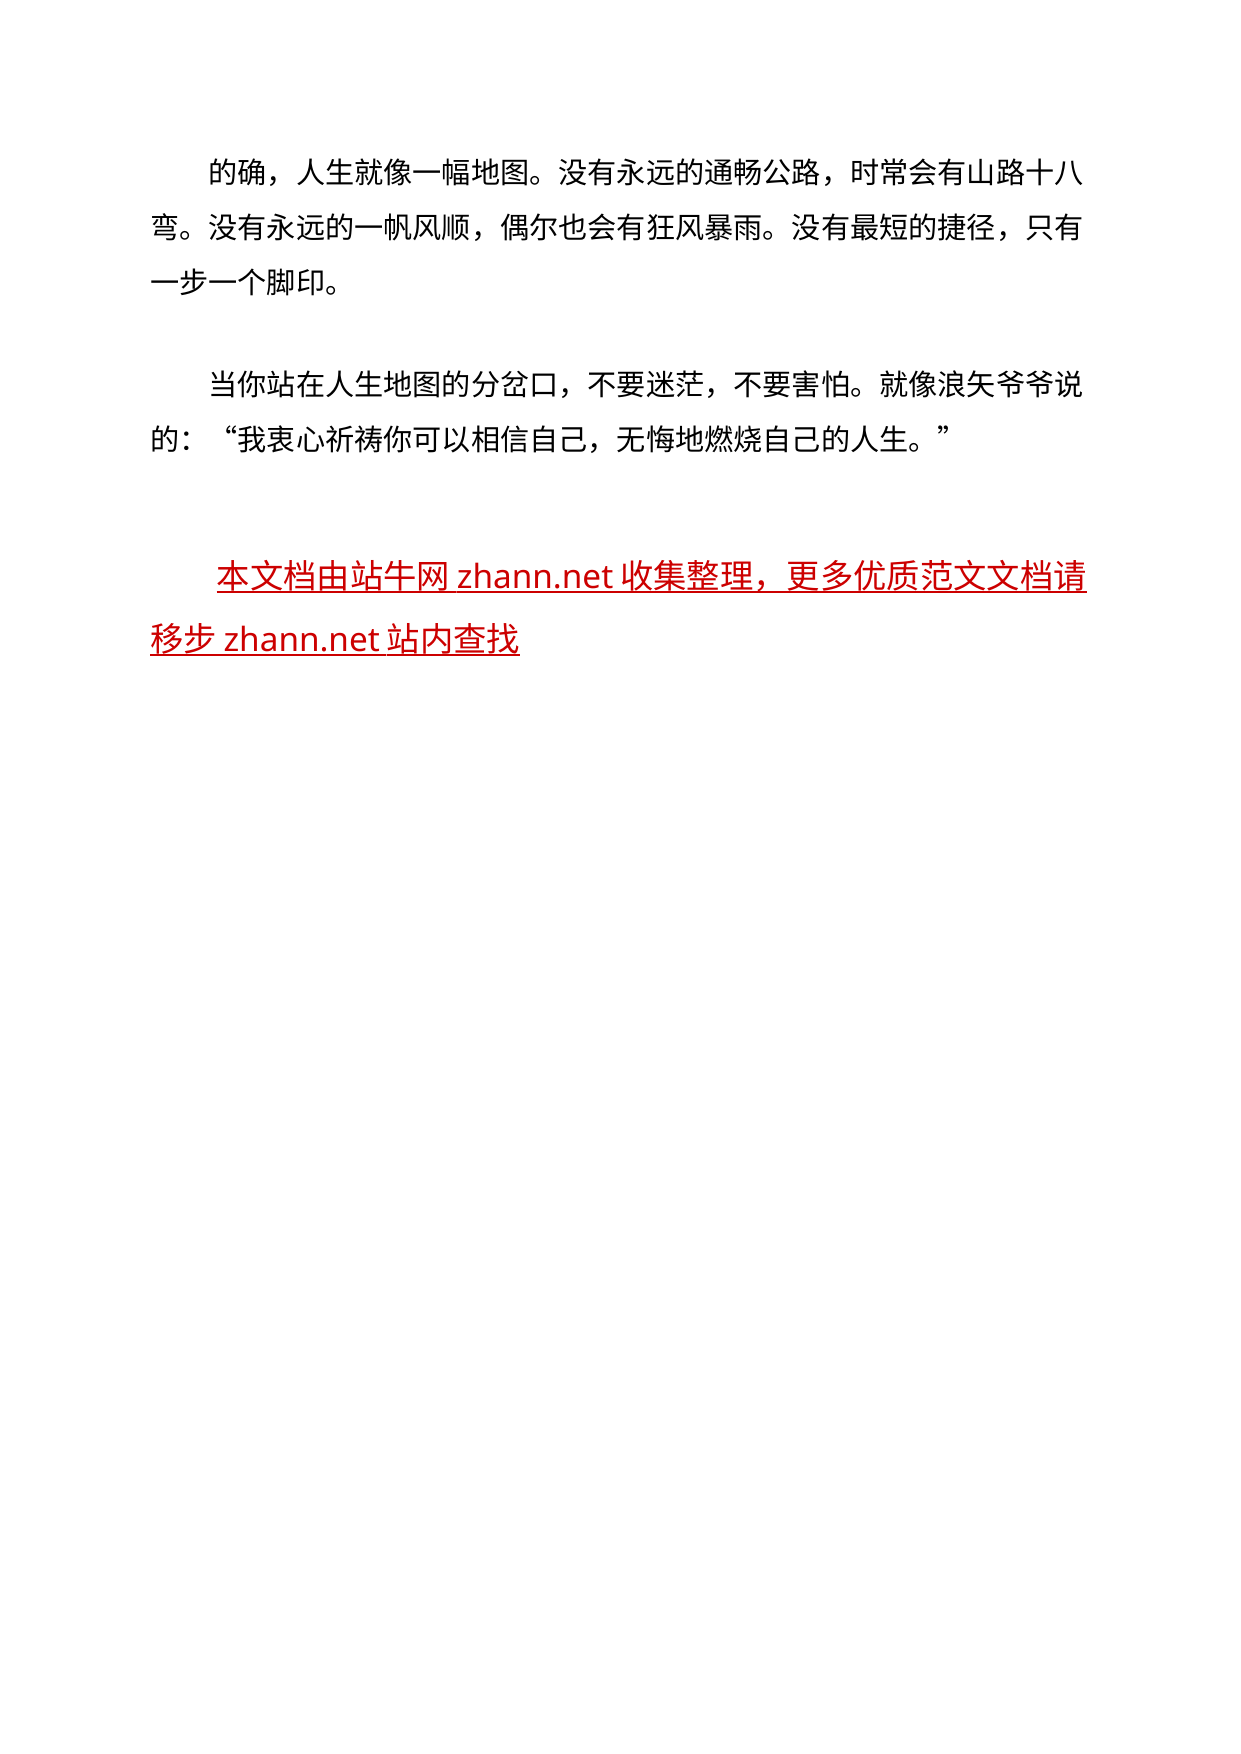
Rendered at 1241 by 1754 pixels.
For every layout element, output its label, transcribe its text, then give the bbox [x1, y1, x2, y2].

text 当你站在人生地图的分岔口，不要迷茫，不要害怕。就像浪矢爷爷说的：“我衷心祈祷你可以相信自己，无悔地燃烧自己的人生。” [150, 362, 1090, 459]
text 本文档由站牛网zhann.net收集整理，更多优质范文文档请移步zhann.net站内查找 [150, 549, 1090, 661]
text 的确，人生就像一幅地图。没有永远的通畅公路，时常会有山路十八弯。没有永远的一帆风顺，偶尔也会有狂风暴雨。没有最短的捷径，只有一步一个脚印。 [150, 150, 1090, 302]
